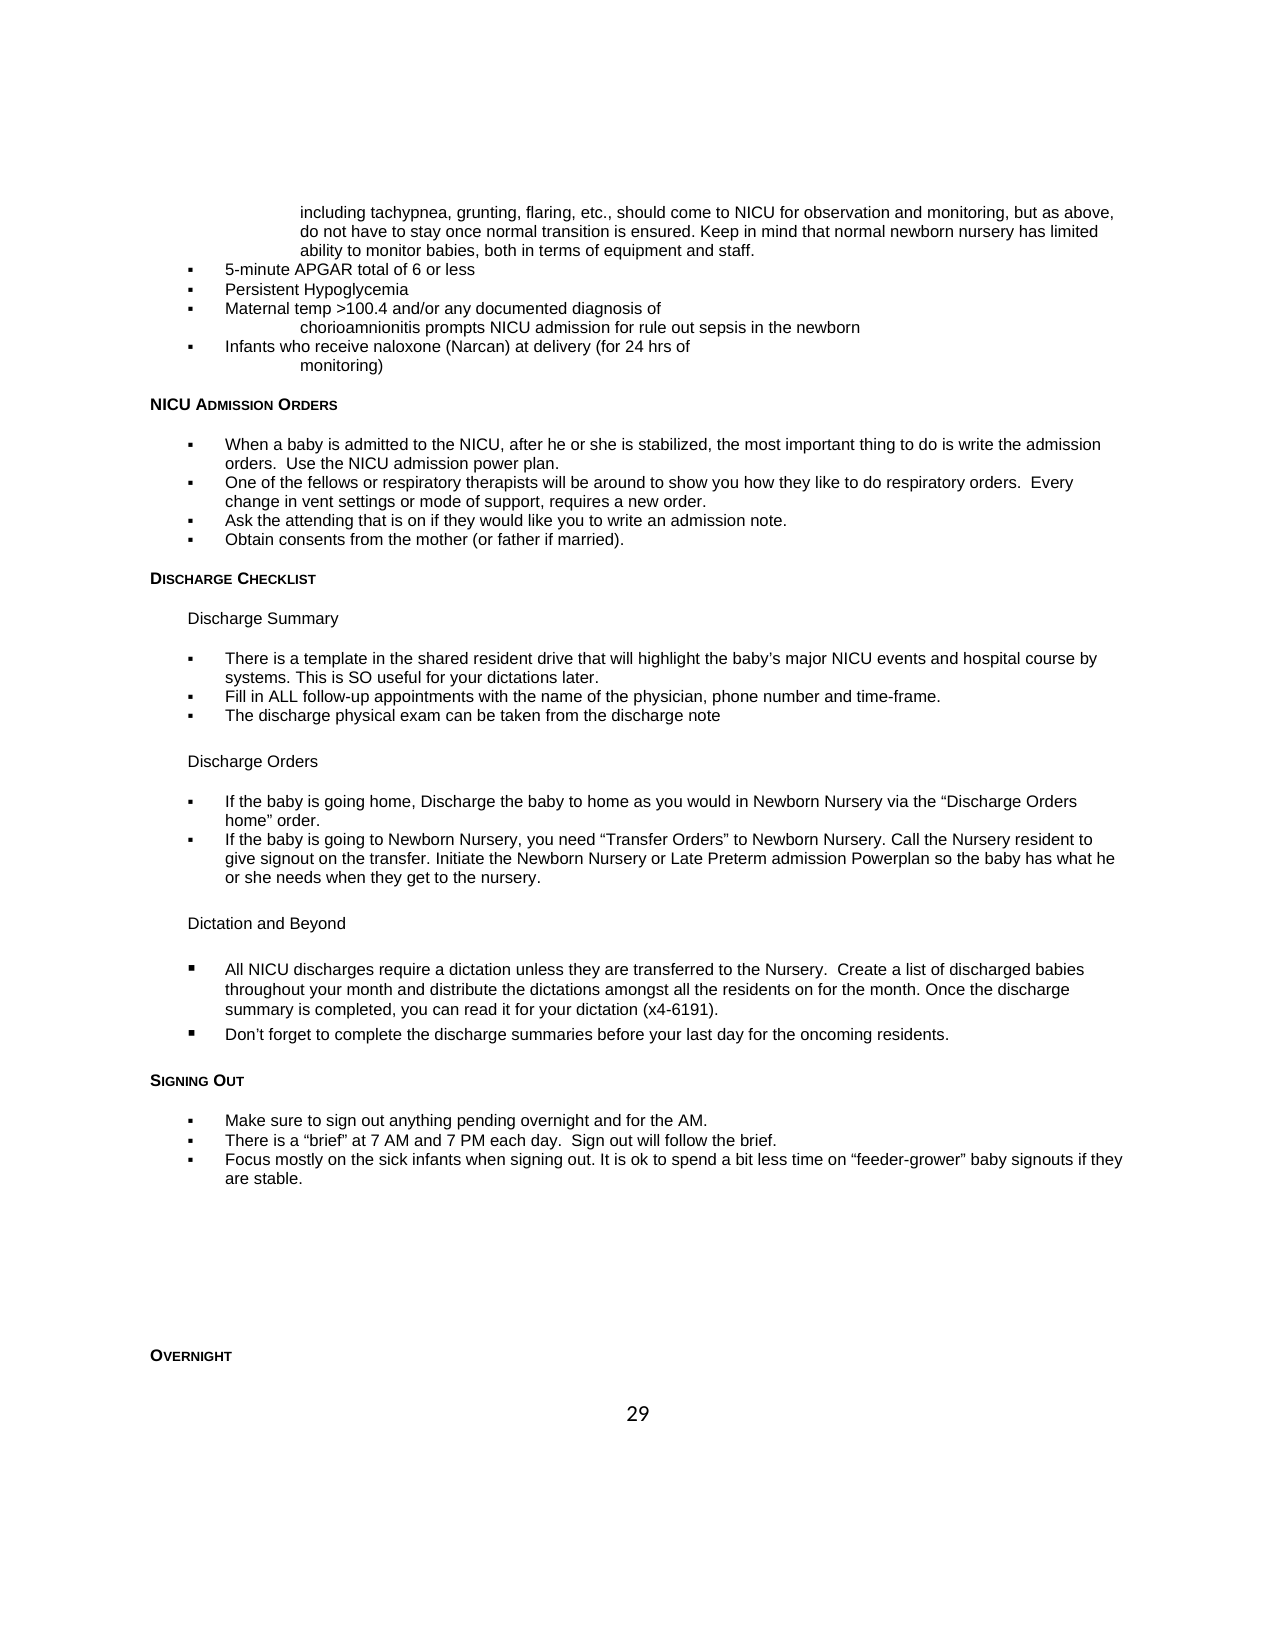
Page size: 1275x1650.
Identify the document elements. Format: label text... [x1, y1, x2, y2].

text chorioamnionitis prompts NICU admission for rule out sepsis in the newborn [300, 318, 1125, 337]
list There is a template in the shared resident drive that will highlight the baby’s major NICU events and hospital course by systems. This is SO useful for your dictations later. [187, 648, 1125, 687]
text Discharge Checklist [150, 549, 1125, 588]
list One of the fellows or respiratory therapists will be around to show you how they like to do respiratory orders. Every change in vent settings or mode of support, requires a new order. [187, 473, 1125, 511]
list If the baby is going to Newborn Nursery, you need “Transfer Orders” to Newborn Nursery. Call the Nursery resident to give signout on the transfer. Initiate the Newborn Nursery or Late Preterm admission Powerplan so the baby has what he or she needs when they get to the nursery. [187, 830, 1125, 887]
list Persistent Hypoglycemia [150, 279, 1125, 298]
list Make sure to sign out anything pending overnight and for the AM. [187, 1111, 1125, 1130]
list Maternal temp >100.4 and/or any documented diagnosis of [150, 298, 1125, 318]
list If the baby is going home, Discharge the baby to home as you would in Newborn Nursery via the “Discharge Orders home” order. [187, 792, 1125, 830]
list Obtain consents from the mother (or father if married). [187, 530, 1125, 549]
text Discharge Summary [150, 608, 1125, 628]
list Fill in ALL follow-up appointments with the name of the physician, phone number and time-frame. [187, 687, 1125, 706]
list Infants who receive naloxone (Narcan) at delivery (for 24 hrs of [150, 337, 1125, 356]
list When a baby is admitted to the NICU, after he or she is stabilized, the most important thing to do is write the admission orders. Use the NICU admission power plan. [187, 434, 1125, 473]
text NICU Admission Orders [150, 375, 1125, 413]
text Signing Out [150, 1071, 1125, 1090]
list There is a “brief” at 7 AM and 7 PM each day. Sign out will follow the brief. [187, 1130, 1125, 1149]
text Overnight [150, 1346, 1125, 1365]
text including tachypnea, grunting, flaring, etc., should come to NICU for observation and monitoring, but as above, do not have to stay once normal transition is ensured. Keep in mind that normal newborn nursery has limited ability to monitor babies, both in terms of equipment and staff. [300, 203, 1125, 260]
list All NICU discharges require a dictation unless they are transferred to the Nursery. Create a list of discharged babies throughout your month and distribute the dictations amongst all the residents on for the month. Once the discharge summary is completed, you can read it for your dictation (x4-6191). [187, 954, 1125, 1018]
list The discharge physical exam can be taken from the discharge note [187, 706, 1125, 725]
text Dictation and Beyond [150, 914, 1125, 933]
text monitoring) [262, 356, 1125, 375]
list Focus mostly on the sick infants when signing out. It is ok to spend a bit less time on “feeder-grower” baby signouts if they are stable. [187, 1149, 1125, 1188]
list Don’t forget to complete the discharge summaries before your last day for the oncoming residents. [187, 1018, 1125, 1045]
list 5-minute APGAR total of 6 or less [150, 260, 1125, 279]
list Ask the attending that is on if they would like you to write an admission note. [187, 511, 1125, 530]
text Discharge Orders [150, 752, 1125, 771]
